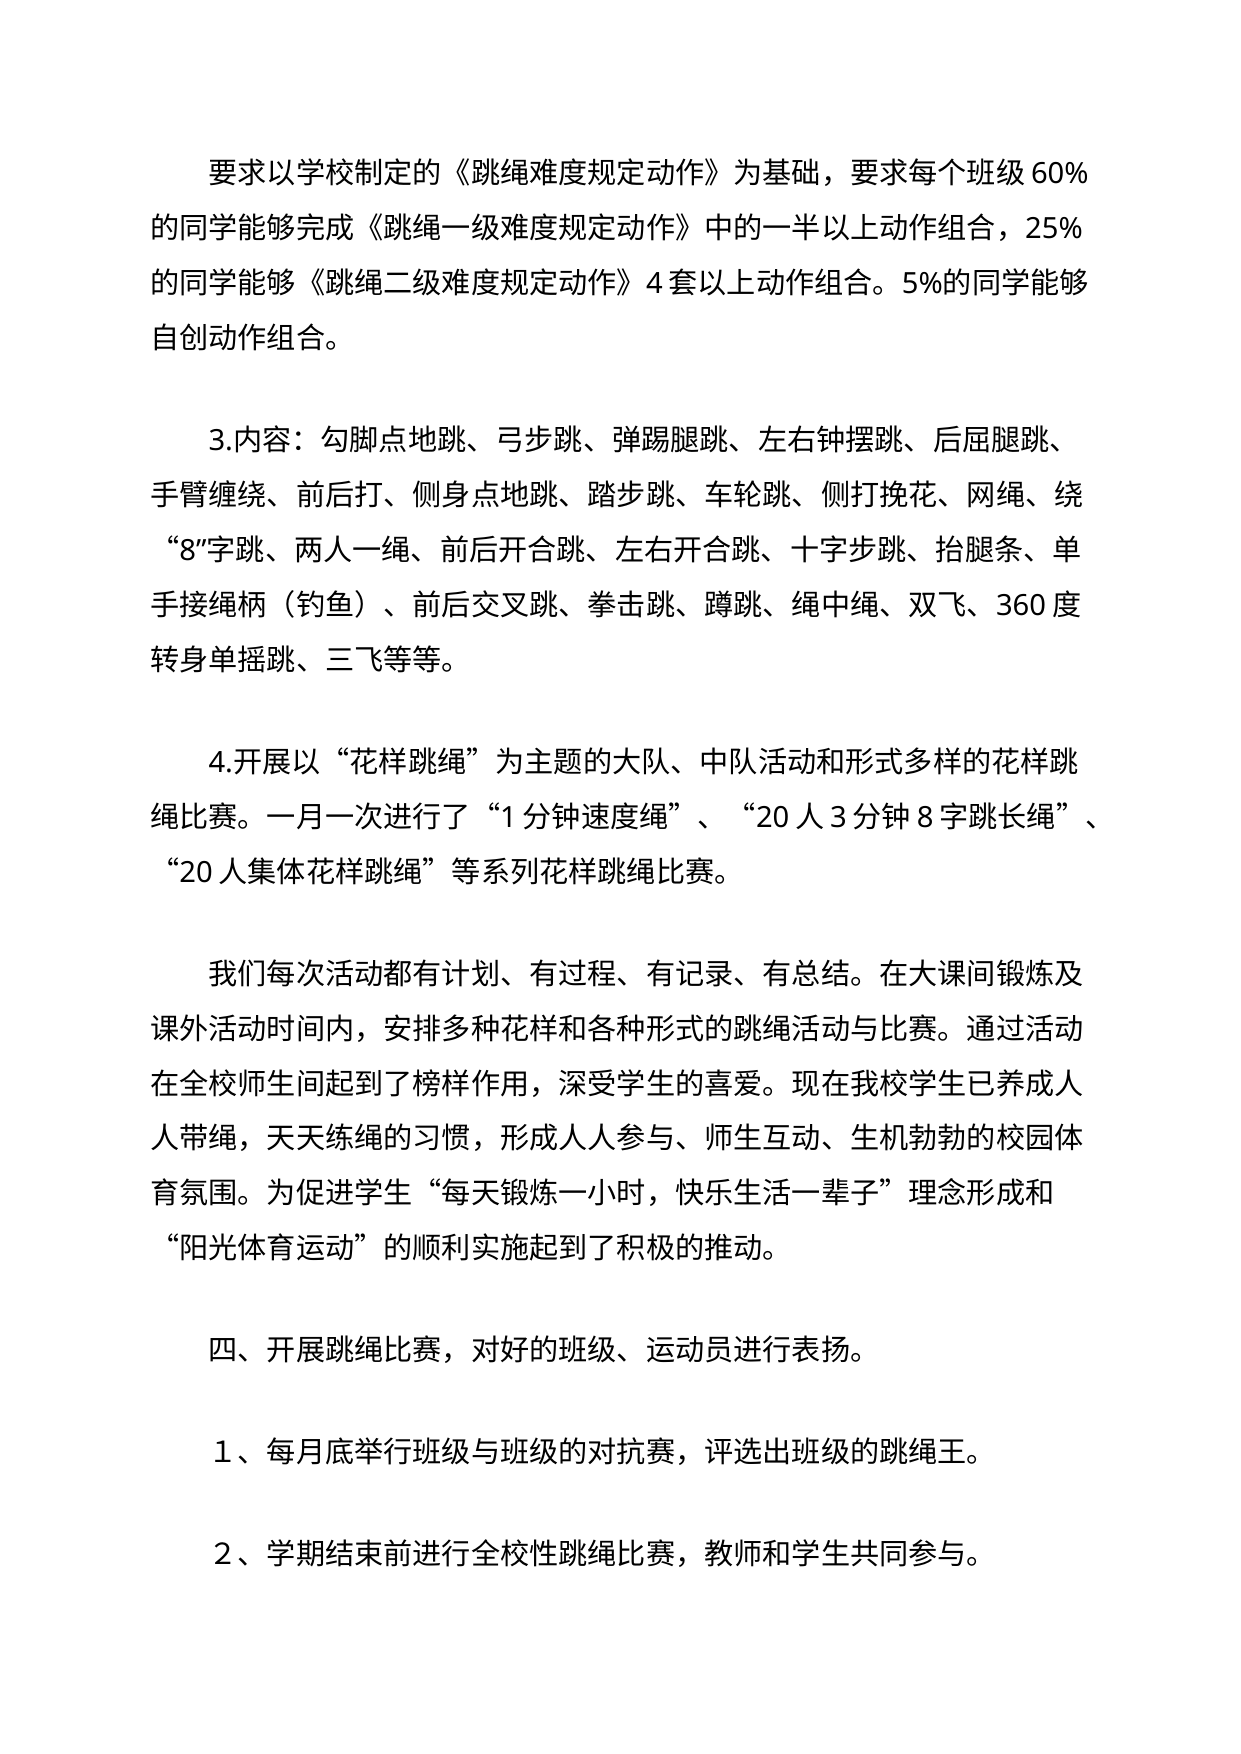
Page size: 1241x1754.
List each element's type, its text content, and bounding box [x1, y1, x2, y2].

text ２、学期结束前进行全校性跳绳比赛，教师和学生共同参与。 [150, 1530, 1090, 1572]
text 4.开展以“花样跳绳”为主题的大队、中队活动和形式多样的花样跳绳比赛。一月一次进行了“1分钟速度绳”、“20人3分钟8字跳长绳”、“20人集体花样跳绳”等系列花样跳绳比赛。 [150, 738, 1090, 891]
text 要求以学校制定的《跳绳难度规定动作》为基础，要求每个班级60%的同学能够完成《跳绳一级难度规定动作》中的一半以上动作组合，25%的同学能够《跳绳二级难度规定动作》4套以上动作组合。5%的同学能够自创动作组合。 [150, 150, 1090, 357]
text 四、开展跳绳比赛，对好的班级、运动员进行表扬。 [150, 1327, 1090, 1369]
text 3.内容：勾脚点地跳、弓步跳、弹踢腿跳、左右钟摆跳、后屈腿跳、手臂缠绕、前后打、侧身点地跳、踏步跳、车轮跳、侧打挽花、网绳、绕“8”字跳、两人一绳、前后开合跳、左右开合跳、十字步跳、抬腿条、单手接绳柄（钓鱼）、前后交叉跳、拳击跳、蹲跳、绳中绳、双飞、360度转身单摇跳、三飞等等。 [150, 417, 1090, 679]
text １、每月底举行班级与班级的对抗赛，评选出班级的跳绳王。 [150, 1428, 1090, 1471]
text 我们每次活动都有计划、有过程、有记录、有总结。在大课间锻炼及课外活动时间内，安排多种花样和各种形式的跳绳活动与比赛。通过活动在全校师生间起到了榜样作用，深受学生的喜爱。现在我校学生已养成人人带绳，天天练绳的习惯，形成人人参与、师生互动、生机勃勃的校园体育氛围。为促进学生“每天锻炼一小时，快乐生活一辈子”理念形成和“阳光体育运动”的顺利实施起到了积极的推动。 [150, 950, 1090, 1267]
